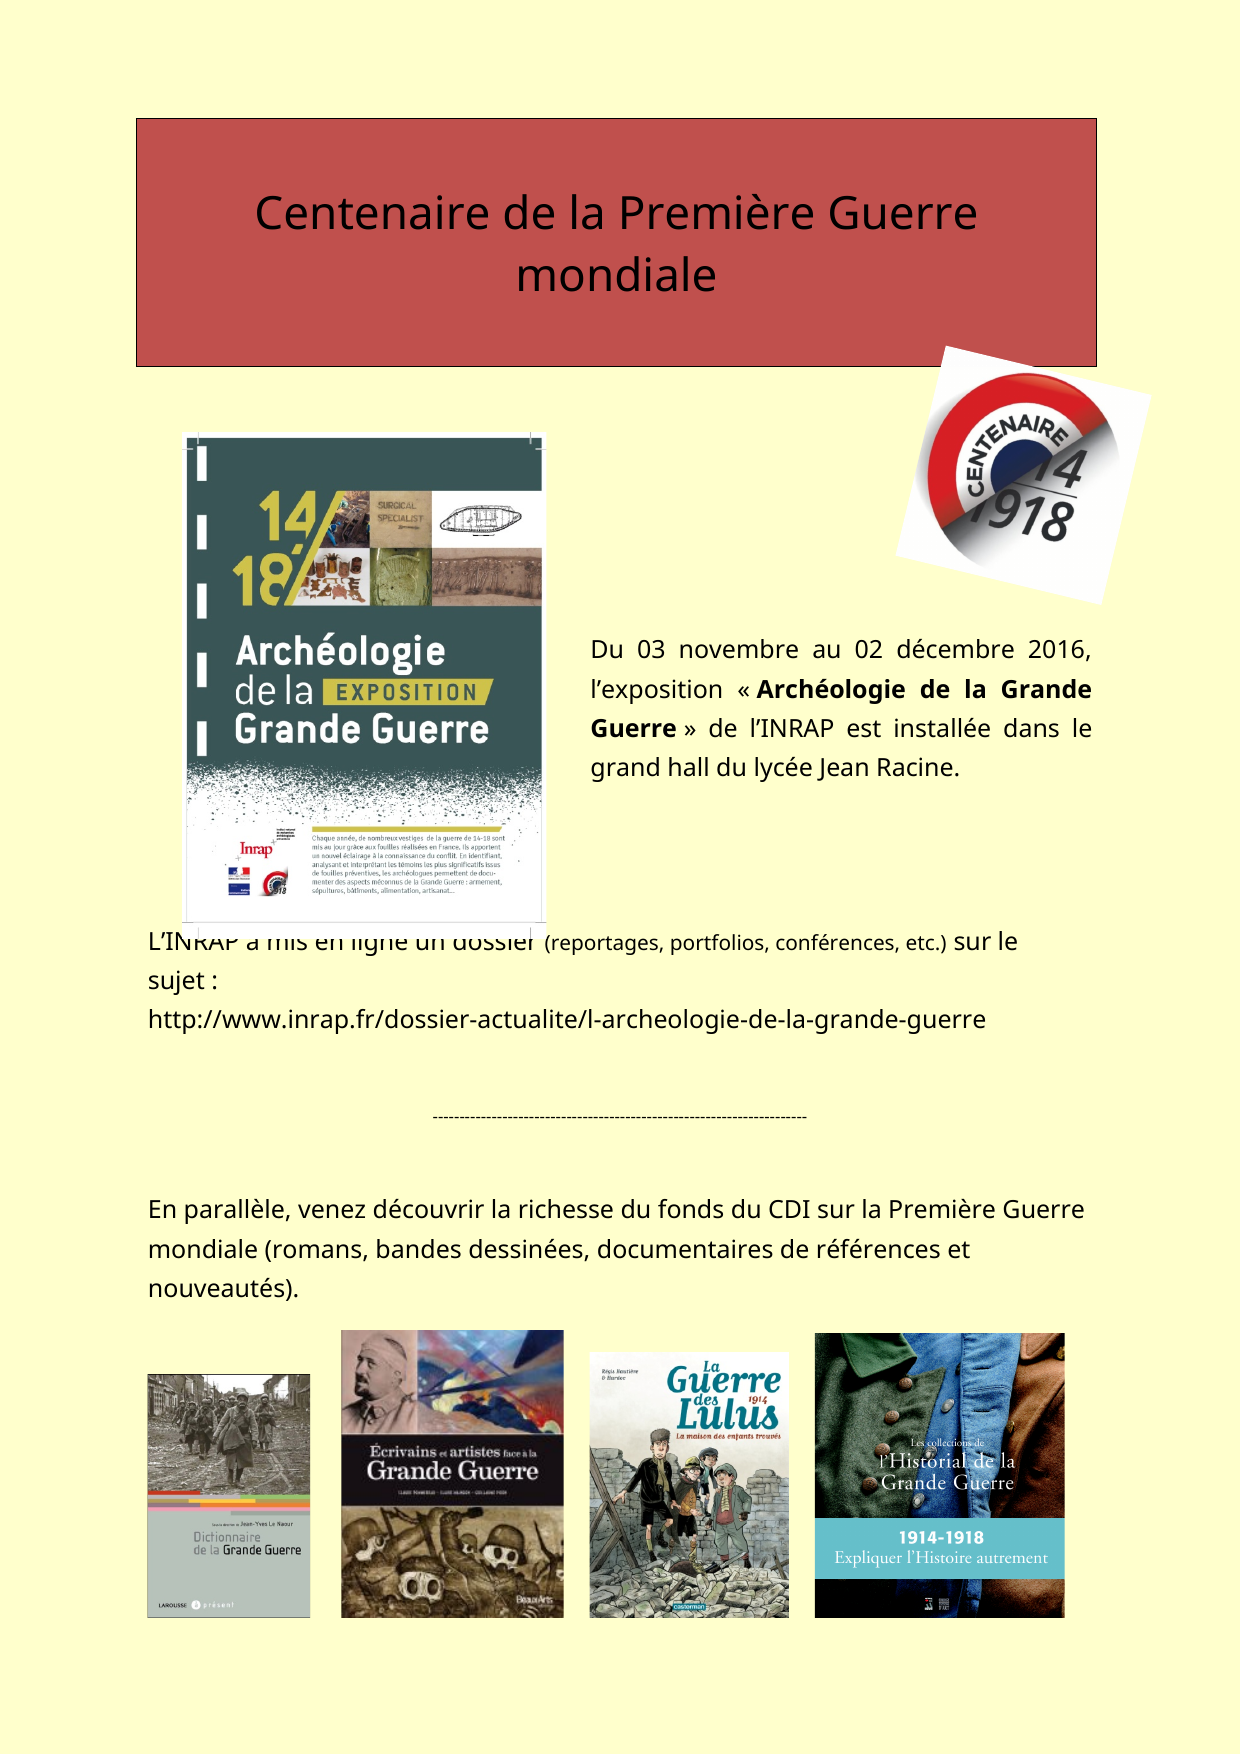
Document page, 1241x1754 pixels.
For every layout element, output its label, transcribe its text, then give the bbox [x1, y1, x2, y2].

text L’INRAP a mis en ligne un dossier (reportages, portfolios, conférences, etc.) sur le sujet : [148, 923, 1092, 996]
picture [341, 1330, 564, 1618]
picture [895, 345, 1152, 605]
text En parallèle, venez découvrir la richesse du fonds du CDI sur la Première Guerre mondiale (romans, bandes dessinées, documentaires de références et nouveautés). [148, 1192, 1092, 1304]
picture [589, 1352, 789, 1618]
text http://www.inrap.fr/dossier-actualite/l-archeologie-de-la-grande-guerre [148, 1002, 1092, 1036]
picture [147, 1374, 311, 1618]
picture [182, 432, 547, 939]
text Du 03 novembre au 02 décembre 2016, l’exposition « Archéologie de la Grande Guerre » de l’INRAP est installée dans le grand hall du lycée Jean Racine. [590, 632, 1092, 784]
picture [814, 1333, 1065, 1618]
table_header Centenaire de la Première Guerre mondiale [137, 119, 1096, 366]
text ---------------------------------------------------------------------- [148, 1105, 1092, 1128]
